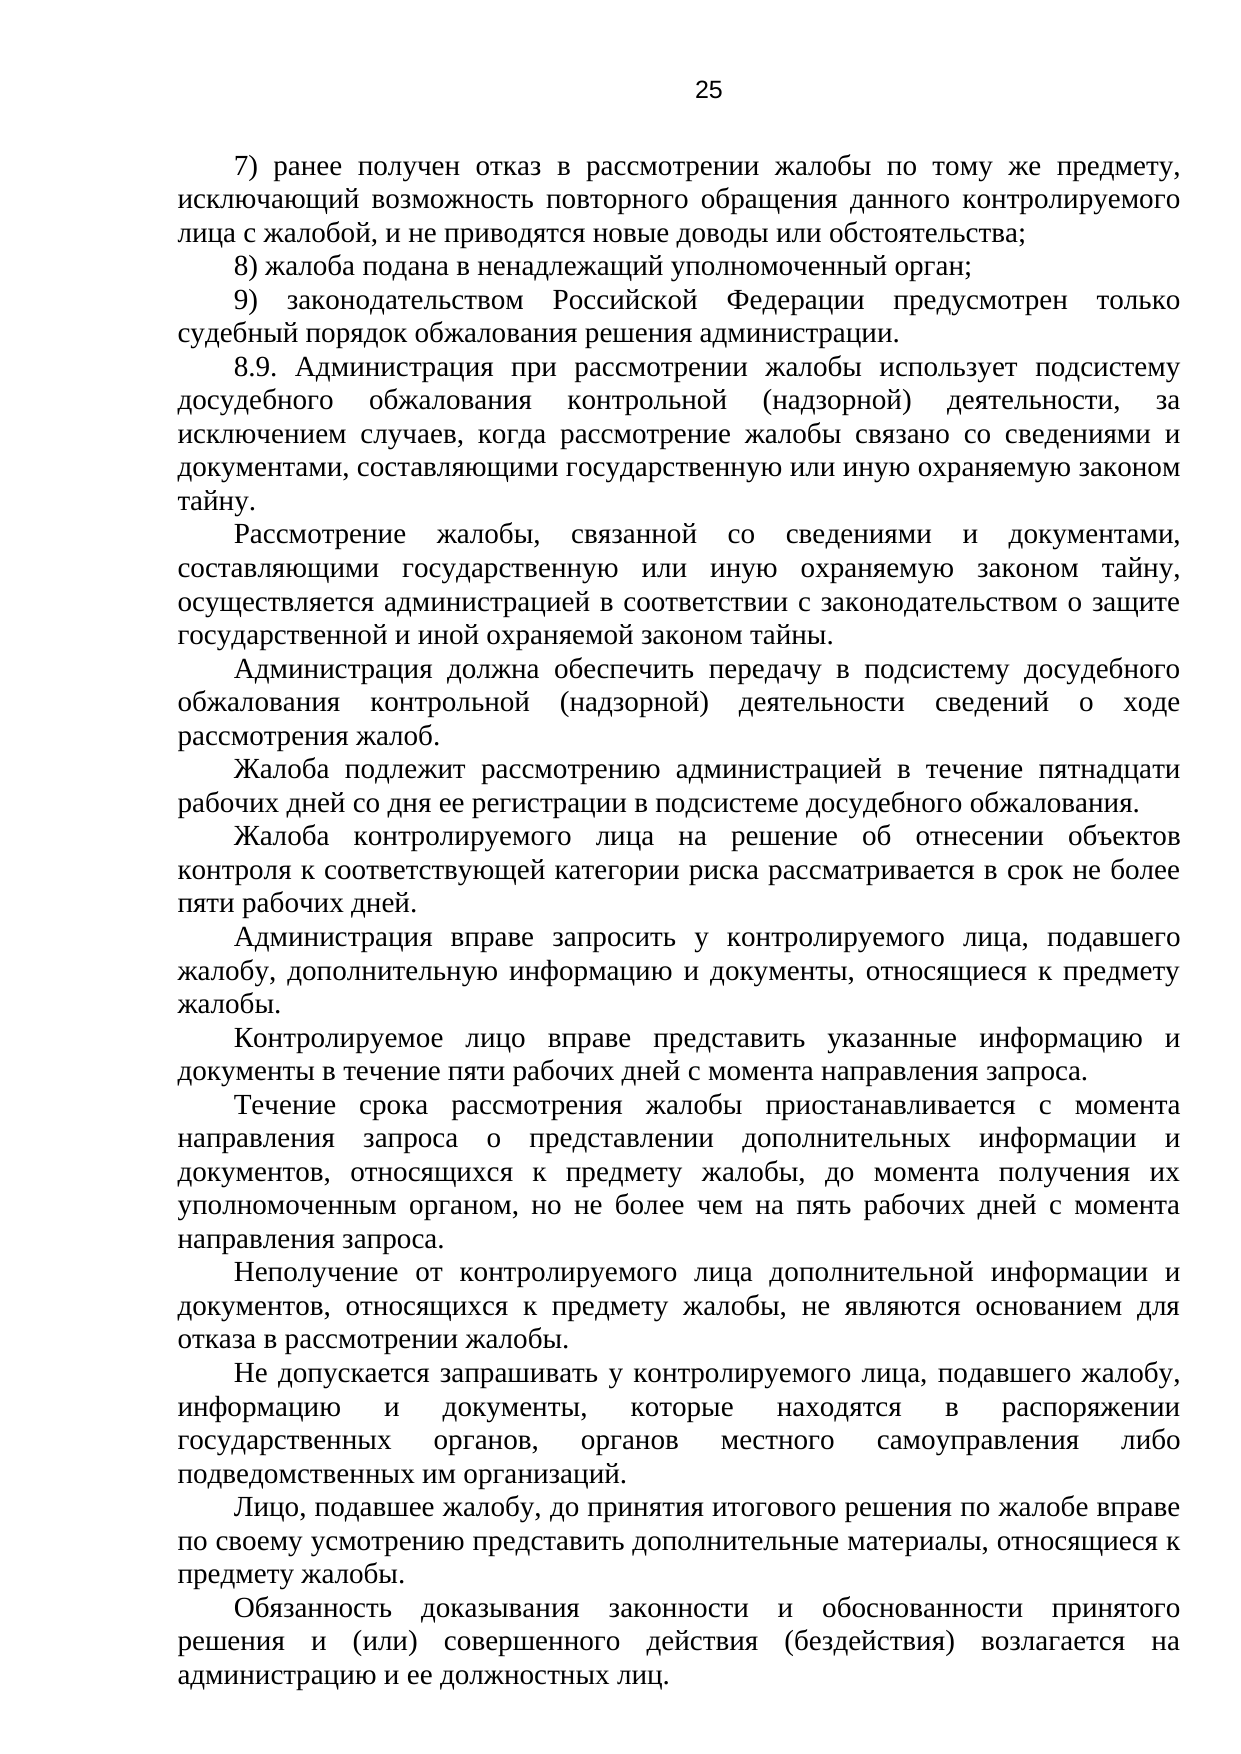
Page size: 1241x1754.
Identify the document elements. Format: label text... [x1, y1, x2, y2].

text Обязанность доказывания законности и обоснованности принятого решения и (или) совершенного действия (бездействия) возлагается на администрацию и ее должностных лиц. [177, 1590, 1181, 1691]
text Жалоба подлежит рассмотрению администрацией в течение пятнадцати рабочих дней со дня ее регистрации в подсистеме досудебного обжалования. [177, 751, 1181, 818]
text Администрация должна обеспечить передачу в подсистему досудебного обжалования контрольной (надзорной) деятельности сведений о ходе рассмотрения жалоб. [177, 651, 1181, 751]
text 8) жалоба подана в ненадлежащий уполномоченный орган; [177, 248, 1181, 282]
text Администрация вправе запросить у контролируемого лица, подавшего жалобу, дополнительную информацию и документы, относящиеся к предмету жалобы. [177, 919, 1181, 1020]
text Не допускается запрашивать у контролируемого лица, подавшего жалобу, информацию и документы, которые находятся в распоряжении государственных органов, органов местного самоуправления либо подведомственных им организаций. [177, 1355, 1181, 1489]
text 9) законодательством Российской Федерации предусмотрен только судебный порядок обжалования решения администрации. [177, 282, 1181, 349]
text 7) ранее получен отказ в рассмотрении жалобы по тому же предмету, исключающий возможность повторного обращения данного контролируемого лица с жалобой, и не приводятся новые доводы или обстоятельства; [177, 148, 1181, 248]
text Рассмотрение жалобы, связанной со сведениями и документами, составляющими государственную или иную охраняемую законом тайну, осуществляется администрацией в соответствии с законодательством о защите государственной и иной охраняемой законом тайны. [177, 517, 1181, 651]
text Лицо, подавшее жалобу, до принятия итогового решения по жалобе вправе по своему усмотрению представить дополнительные материалы, относящиеся к предмету жалобы. [177, 1489, 1181, 1590]
text Жалоба контролируемого лица на решение об отнесении объектов контроля к соответствующей категории риска рассматривается в срок не более пяти рабочих дней. [177, 818, 1181, 919]
text 8.9. Администрация при рассмотрении жалобы использует подсистему досудебного обжалования контрольной (надзорной) деятельности, за исключением случаев, когда рассмотрение жалобы связано со сведениями и документами, составляющими государственную или иную охраняемую законом тайну. [177, 349, 1181, 517]
text Контролируемое лицо вправе представить указанные информацию и документы в течение пяти рабочих дней с момента направления запроса. [177, 1020, 1181, 1087]
text Течение срока рассмотрения жалобы приостанавливается с момента направления запроса о представлении дополнительных информации и документов, относящихся к предмету жалобы, до момента получения их уполномоченным органом, но не более чем на пять рабочих дней с момента направления запроса. [177, 1087, 1181, 1254]
text Неполучение от контролируемого лица дополнительной информации и документов, относящихся к предмету жалобы, не являются основанием для отказа в рассмотрении жалобы. [177, 1254, 1181, 1355]
